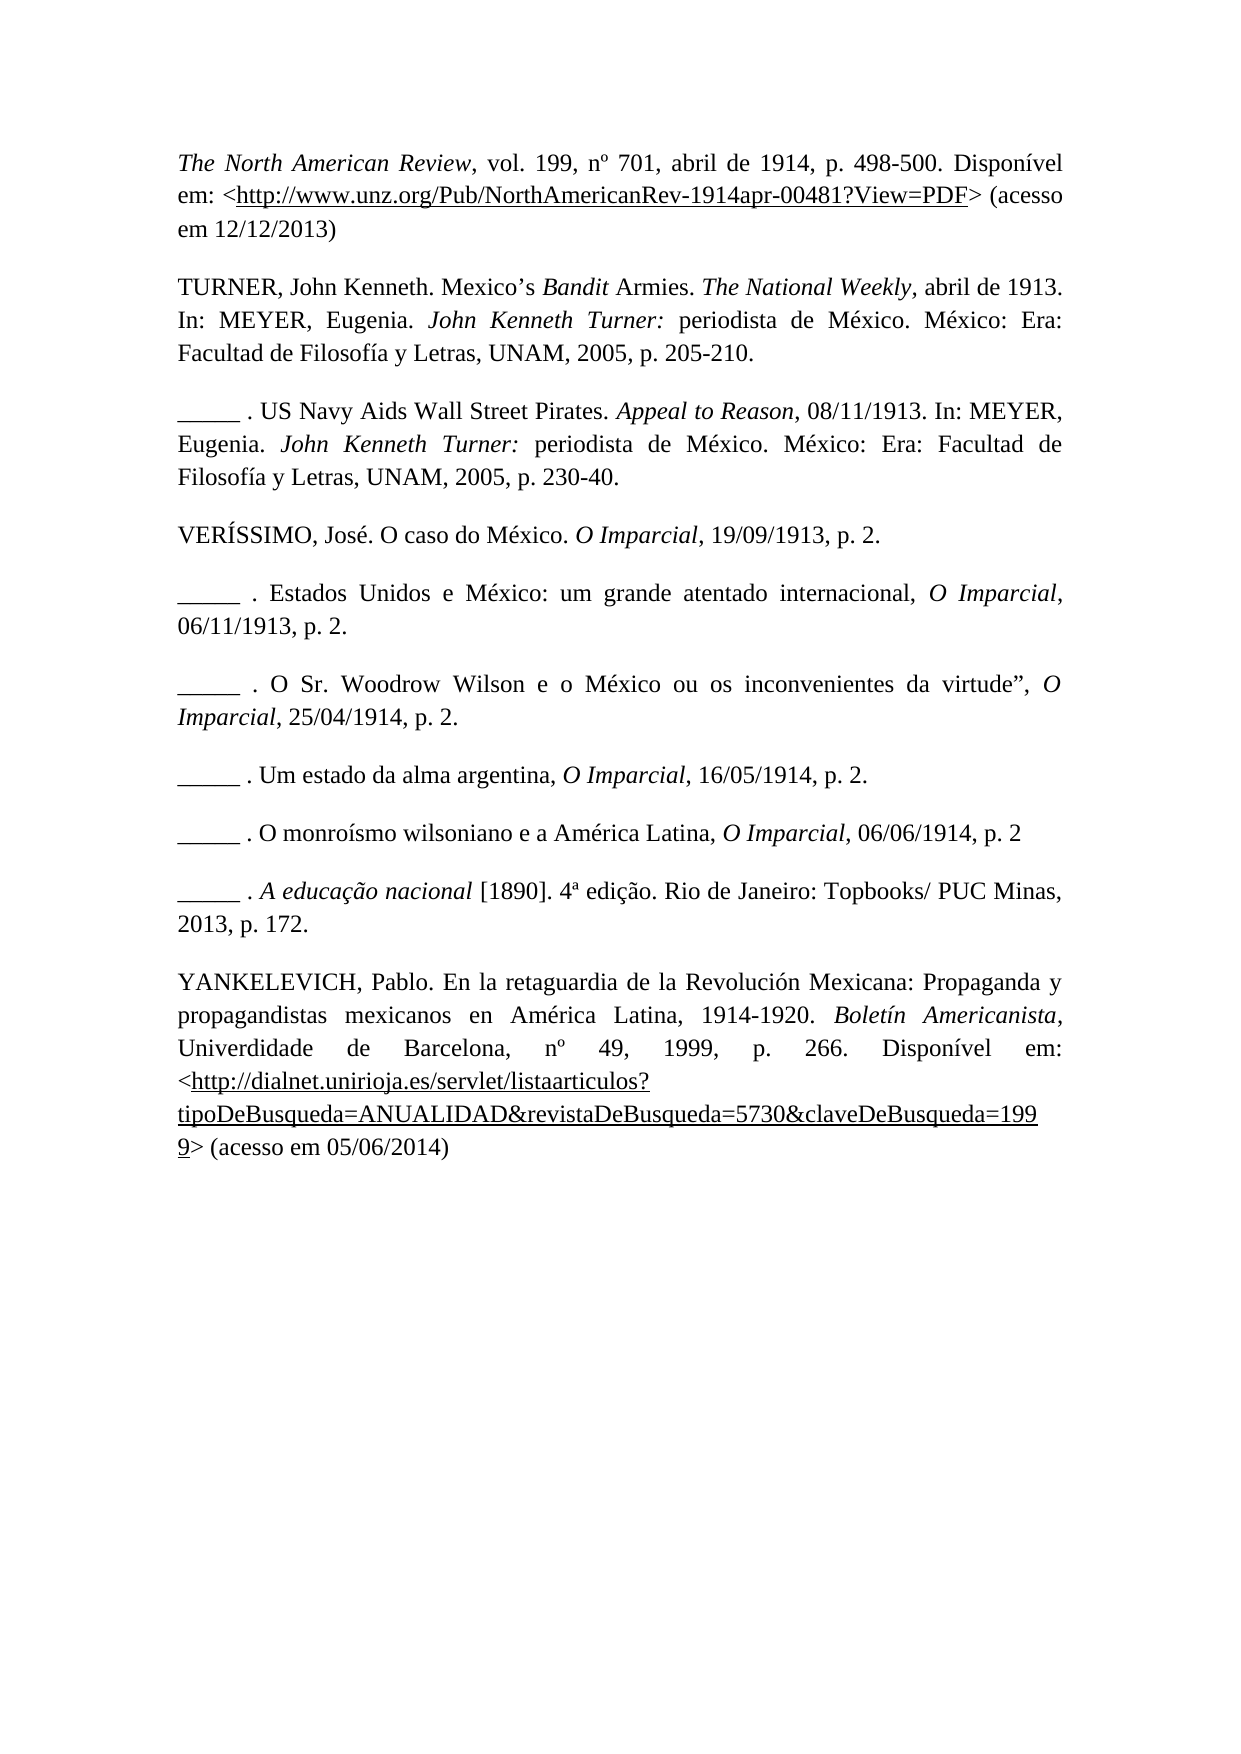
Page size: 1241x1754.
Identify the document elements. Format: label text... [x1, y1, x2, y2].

text TURNER, John Kenneth. Mexico’s Bandit Armies. The National Weekly, abril de 1913. In: MEYER, Eugenia. John Kenneth Turner: periodista de México. México: Era: Facultad de Filosofía y Letras, UNAM, 2005, p. 205-210. [177, 272, 1063, 366]
text _____ . US Navy Aids Wall Street Pirates. Appeal to Reason, 08/11/1913. In: MEYER, Eugenia. John Kenneth Turner: periodista de México. México: Era: Facultad de Filosofía y Letras, UNAM, 2005, p. 230-40. [177, 396, 1063, 491]
text The North American Review, vol. 199, nº 701, abril de 1914, p. 498-500. Disponível em: <http://www.unz.org/Pub/NorthAmericanRev-1914apr-00481?View=PDF> (acesso em 12/12/2013) [177, 148, 1063, 242]
text YANKELEVICH, Pablo. En la retaguardia de la Revolución Mexicana: Propaganda y propagandistas mexicanos en América Latina, 1914-1920. Boletín Americanista, Univerdidade de Barcelona, nº 49, 1999, p. 266. Disponível em: <http://dialnet.unirioja.es/servlet/listaarticulos?tipoDeBusqueda=ANUALIDAD&revistaDeBusqueda=5730&claveDeBusqueda=1999> (acesso em 05/06/2014) [177, 967, 1063, 1161]
text _____ . A educação nacional [1890]. 4ª edição. Rio de Janeiro: Topbooks/ PUC Minas, 2013, p. 172. [177, 876, 1063, 938]
text _____ . Estados Unidos e México: um grande atentado internacional, O Imparcial, 06/11/1913, p. 2. [177, 578, 1063, 639]
text _____ . O monroísmo wilsoniano e a América Latina, O Imparcial, 06/06/1914, p. 2 [177, 818, 1063, 847]
text _____ . O Sr. Woodrow Wilson e o México ou os inconvenientes da virtude”, O Imparcial, 25/04/1914, p. 2. [177, 669, 1063, 731]
text _____ . Um estado da alma argentina, O Imparcial, 16/05/1914, p. 2. [177, 760, 1063, 789]
text VERÍSSIMO, José. O caso do México. O Imparcial, 19/09/1913, p. 2. [177, 520, 1063, 548]
